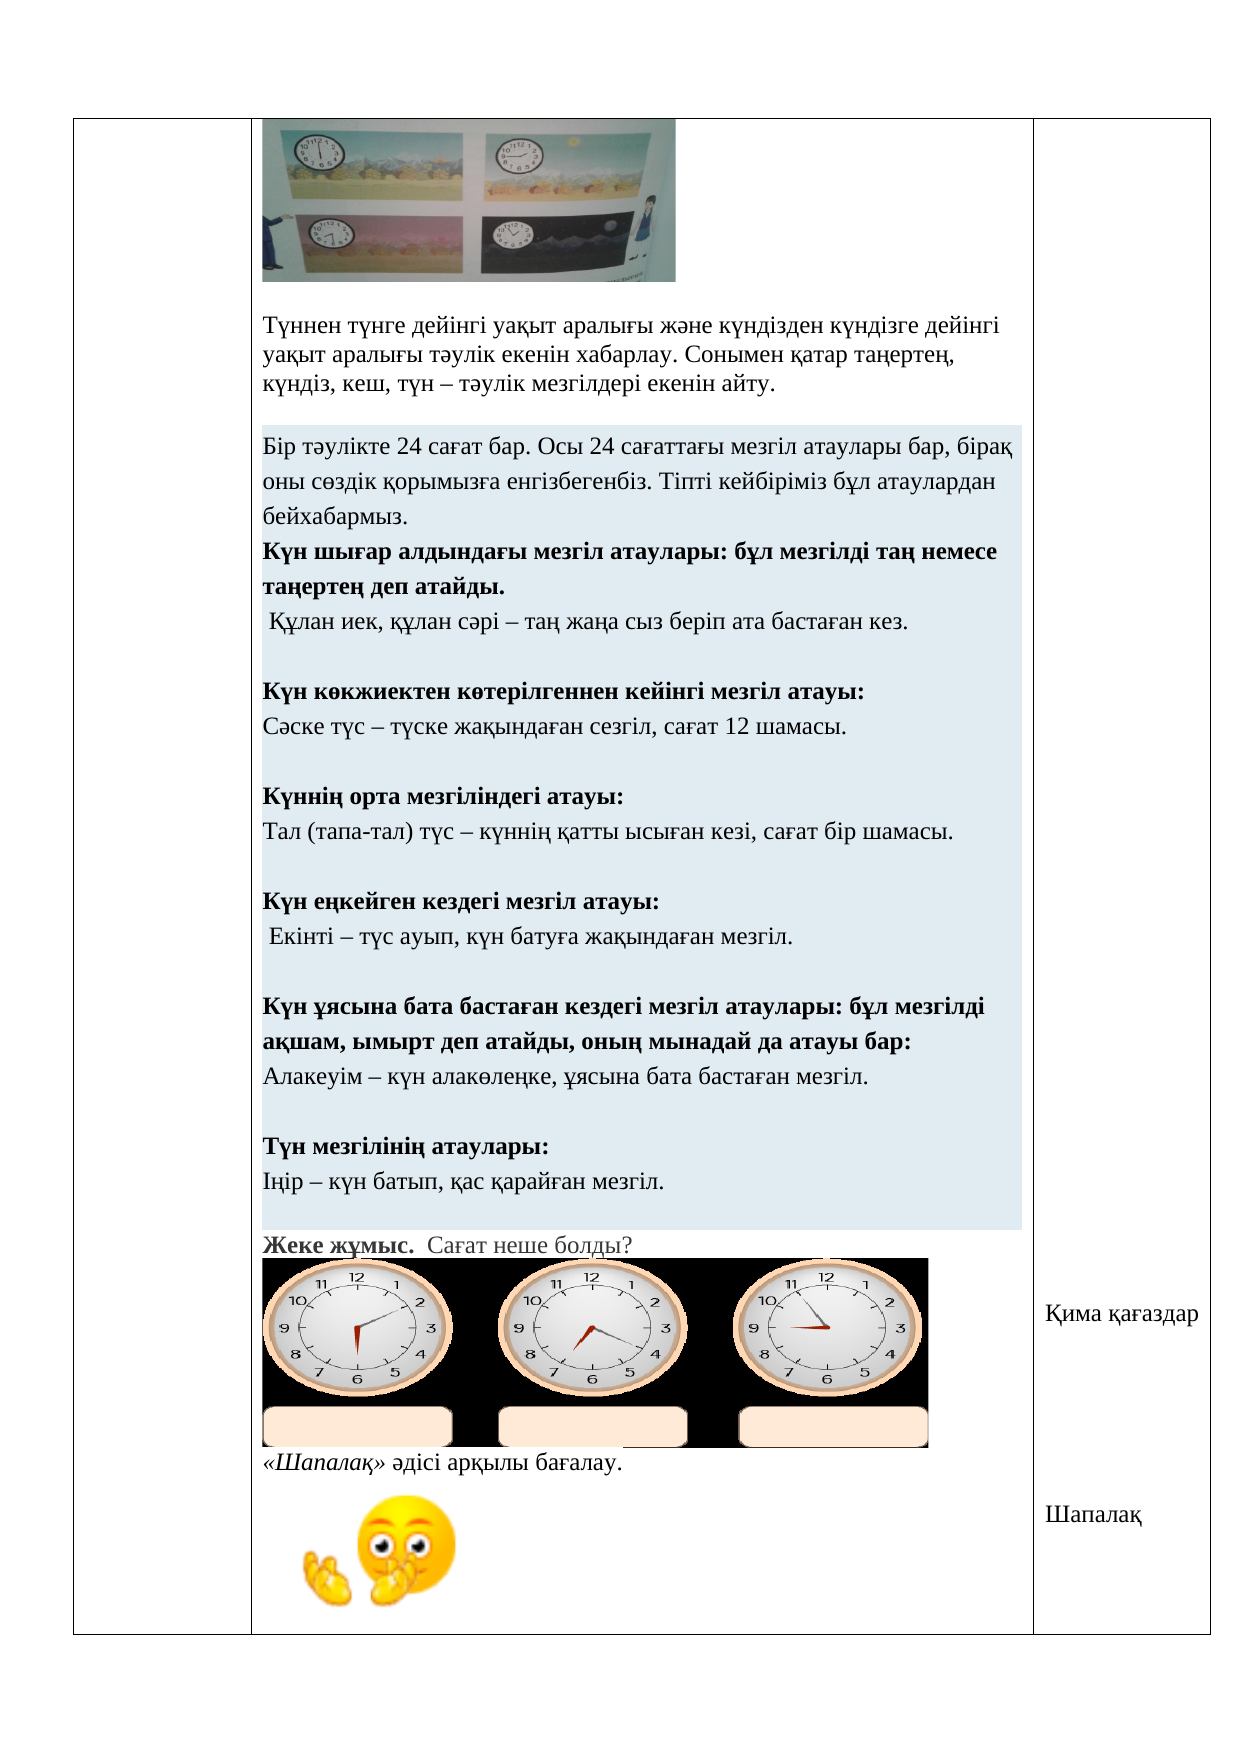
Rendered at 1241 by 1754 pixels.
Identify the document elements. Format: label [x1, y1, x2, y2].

table_cell [252, 119, 1033, 1634]
picture [262, 119, 676, 282]
table_cell [74, 119, 251, 1634]
picture [262, 1476, 480, 1634]
table_cell [1034, 119, 1210, 1634]
